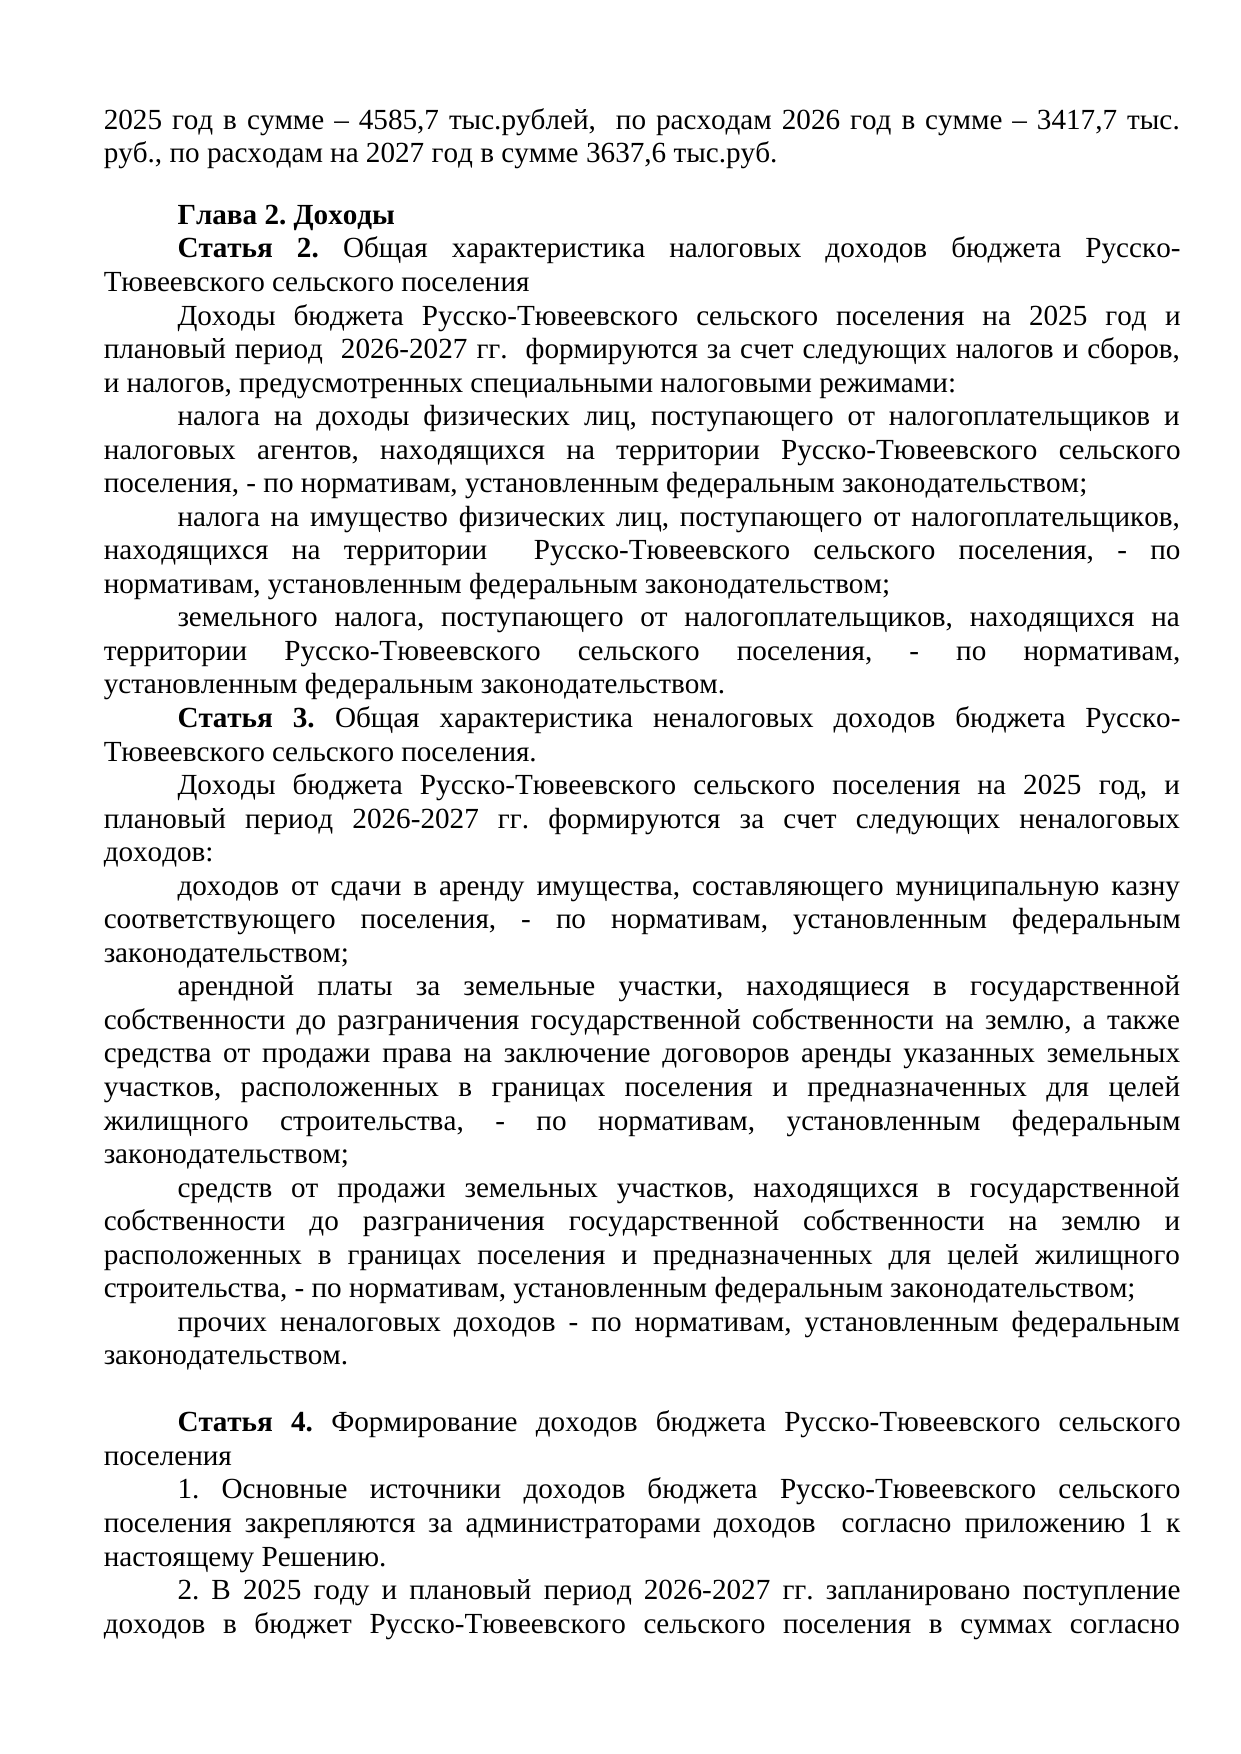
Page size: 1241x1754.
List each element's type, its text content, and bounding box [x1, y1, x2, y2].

text 1. Основные источники доходов бюджета Русско-Тювеевского сельского поселения закрепляются за администраторами доходов согласно приложению 1 к настоящему Решению. [103, 1472, 1181, 1572]
text налога на имущество физических лиц, поступающего от налогоплательщиков, находящихся на территории Русско-Тювеевского сельского поселения, - по нормативам, установленным федеральным законодательством; [103, 499, 1181, 599]
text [103, 102, 1181, 169]
text налога на доходы физических лиц, поступающего от налогоплательщиков и налоговых агентов, находящихся на территории Русско-Тювеевского сельского поселения, - по нормативам, установленным федеральным законодательством; [103, 398, 1181, 499]
text Доходы бюджета Русско-Тювеевского сельского поселения на 2025 год, и плановый период 2026-2027 гг. формируются за счет следующих неналоговых доходов: [103, 767, 1181, 868]
text Статья 2. Общая характеристика налоговых доходов бюджета Русско-Тювеевского сельского поселения [103, 231, 1181, 298]
text Доходы бюджета Русско-Тювеевского сельского поселения на 2025 год и плановый период 2026-2027 гг. формируются за счет следующих налогов и сборов, и налогов, предусмотренных специальными налоговыми режимами: [103, 298, 1181, 398]
text Статья 4. Формирование доходов бюджета Русско-Тювеевского сельского поселения [103, 1404, 1181, 1472]
text доходов от сдачи в аренду имущества, составляющего муниципальную казну соответствующего поселения, - по нормативам, установленным федеральным законодательством; [103, 868, 1181, 968]
text Статья 3. Общая характеристика неналоговых доходов бюджета Русско-Тювеевского сельского поселения. [103, 700, 1181, 767]
text средств от продажи земельных участков, находящихся в государственной собственности до разграничения государственной собственности на землю и расположенных в границах поселения и предназначенных для целей жилищного строительства, - по нормативам, установленным федеральным законодательством; [103, 1170, 1181, 1304]
text земельного налога, поступающего от налогоплательщиков, находящихся на территории Русско-Тювеевского сельского поселения, - по нормативам, установленным федеральным законодательством. [103, 599, 1181, 700]
text арендной платы за земельные участки, находящиеся в государственной собственности до разграничения государственной собственности на землю, а также средства от продажи права на заключение договоров аренды указанных земельных участков, расположенных в границах поселения и предназначенных для целей жилищного строительства, - по нормативам, установленным федеральным законодательством; [103, 968, 1181, 1170]
text Глава 2. Доходы [103, 197, 1181, 231]
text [103, 1572, 1181, 1639]
text прочих неналоговых доходов - по нормативам, установленным федеральным законодательством. [103, 1304, 1181, 1371]
